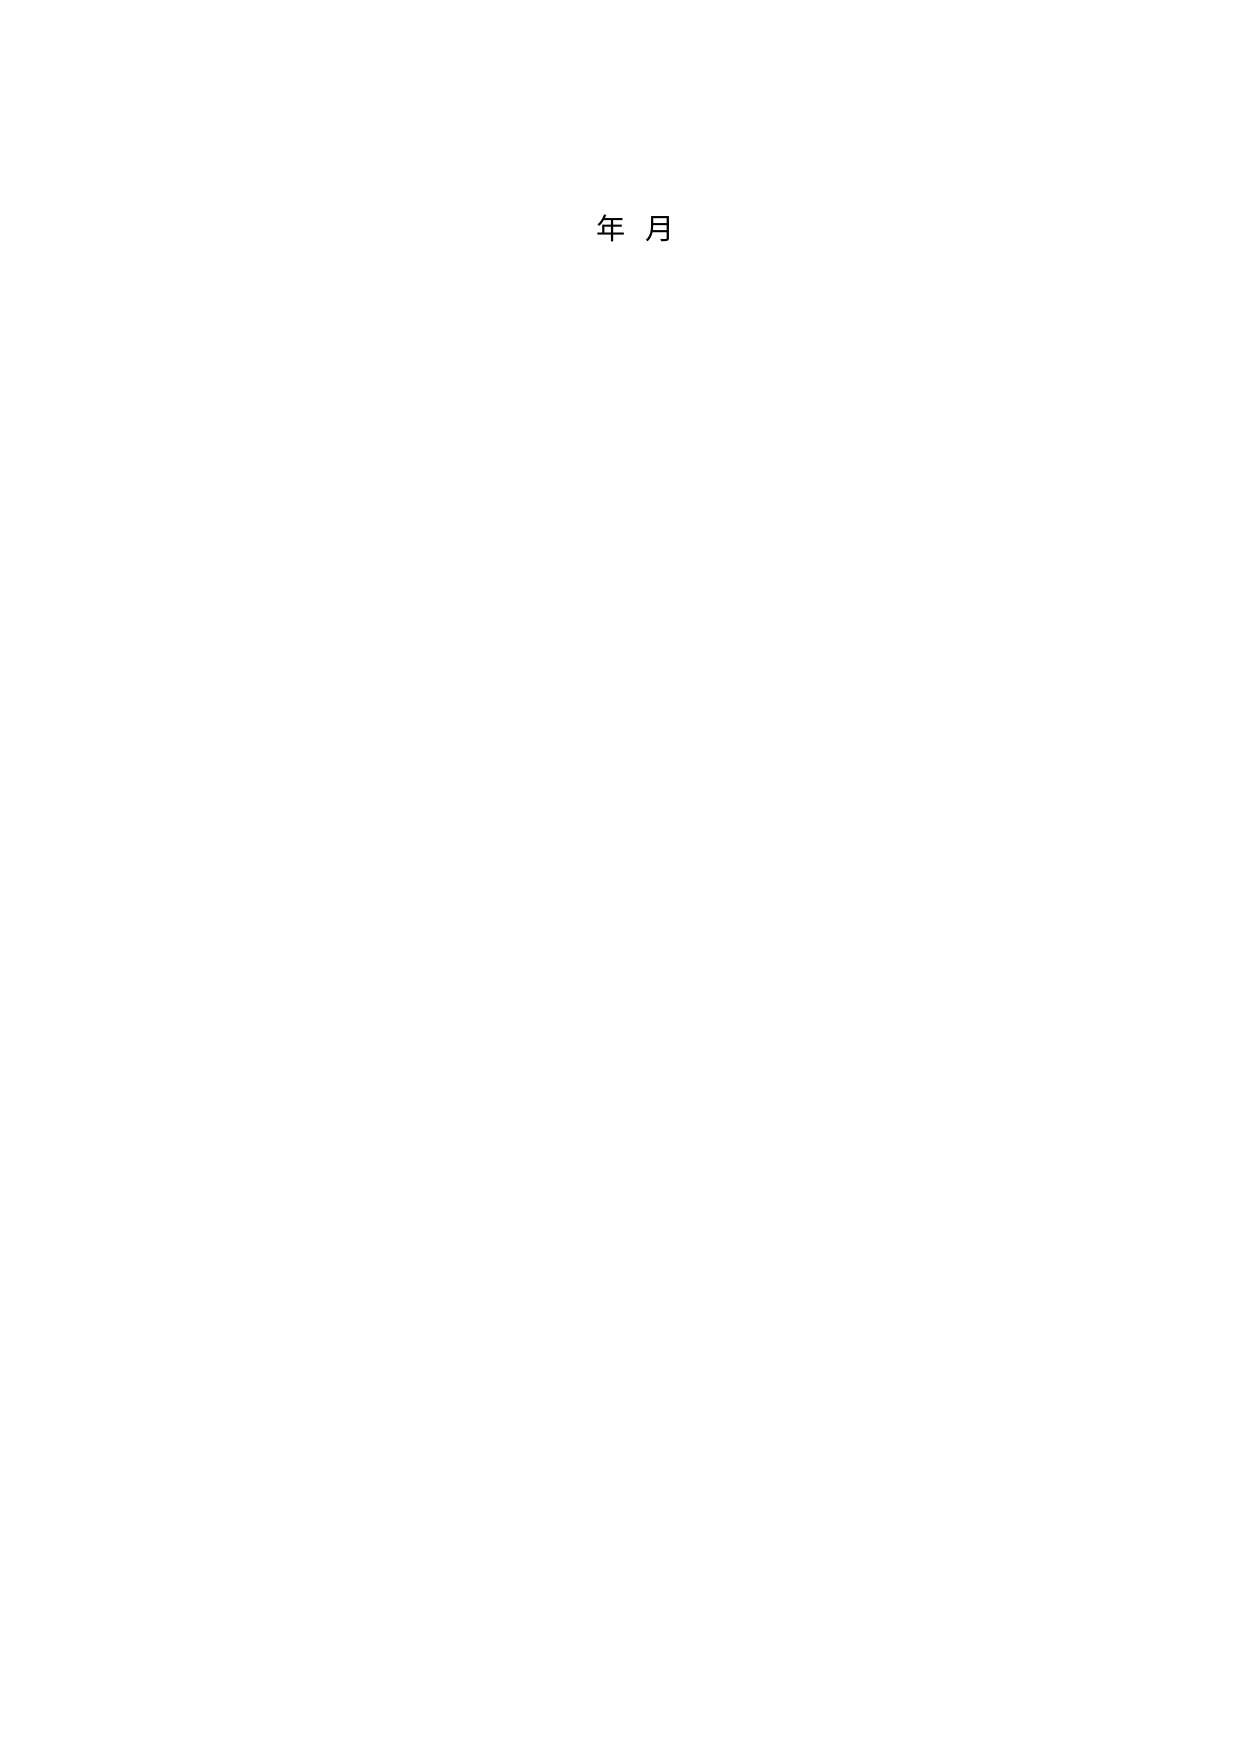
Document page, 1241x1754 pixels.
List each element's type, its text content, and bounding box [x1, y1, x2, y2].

text 年 月 [187, 194, 1053, 259]
